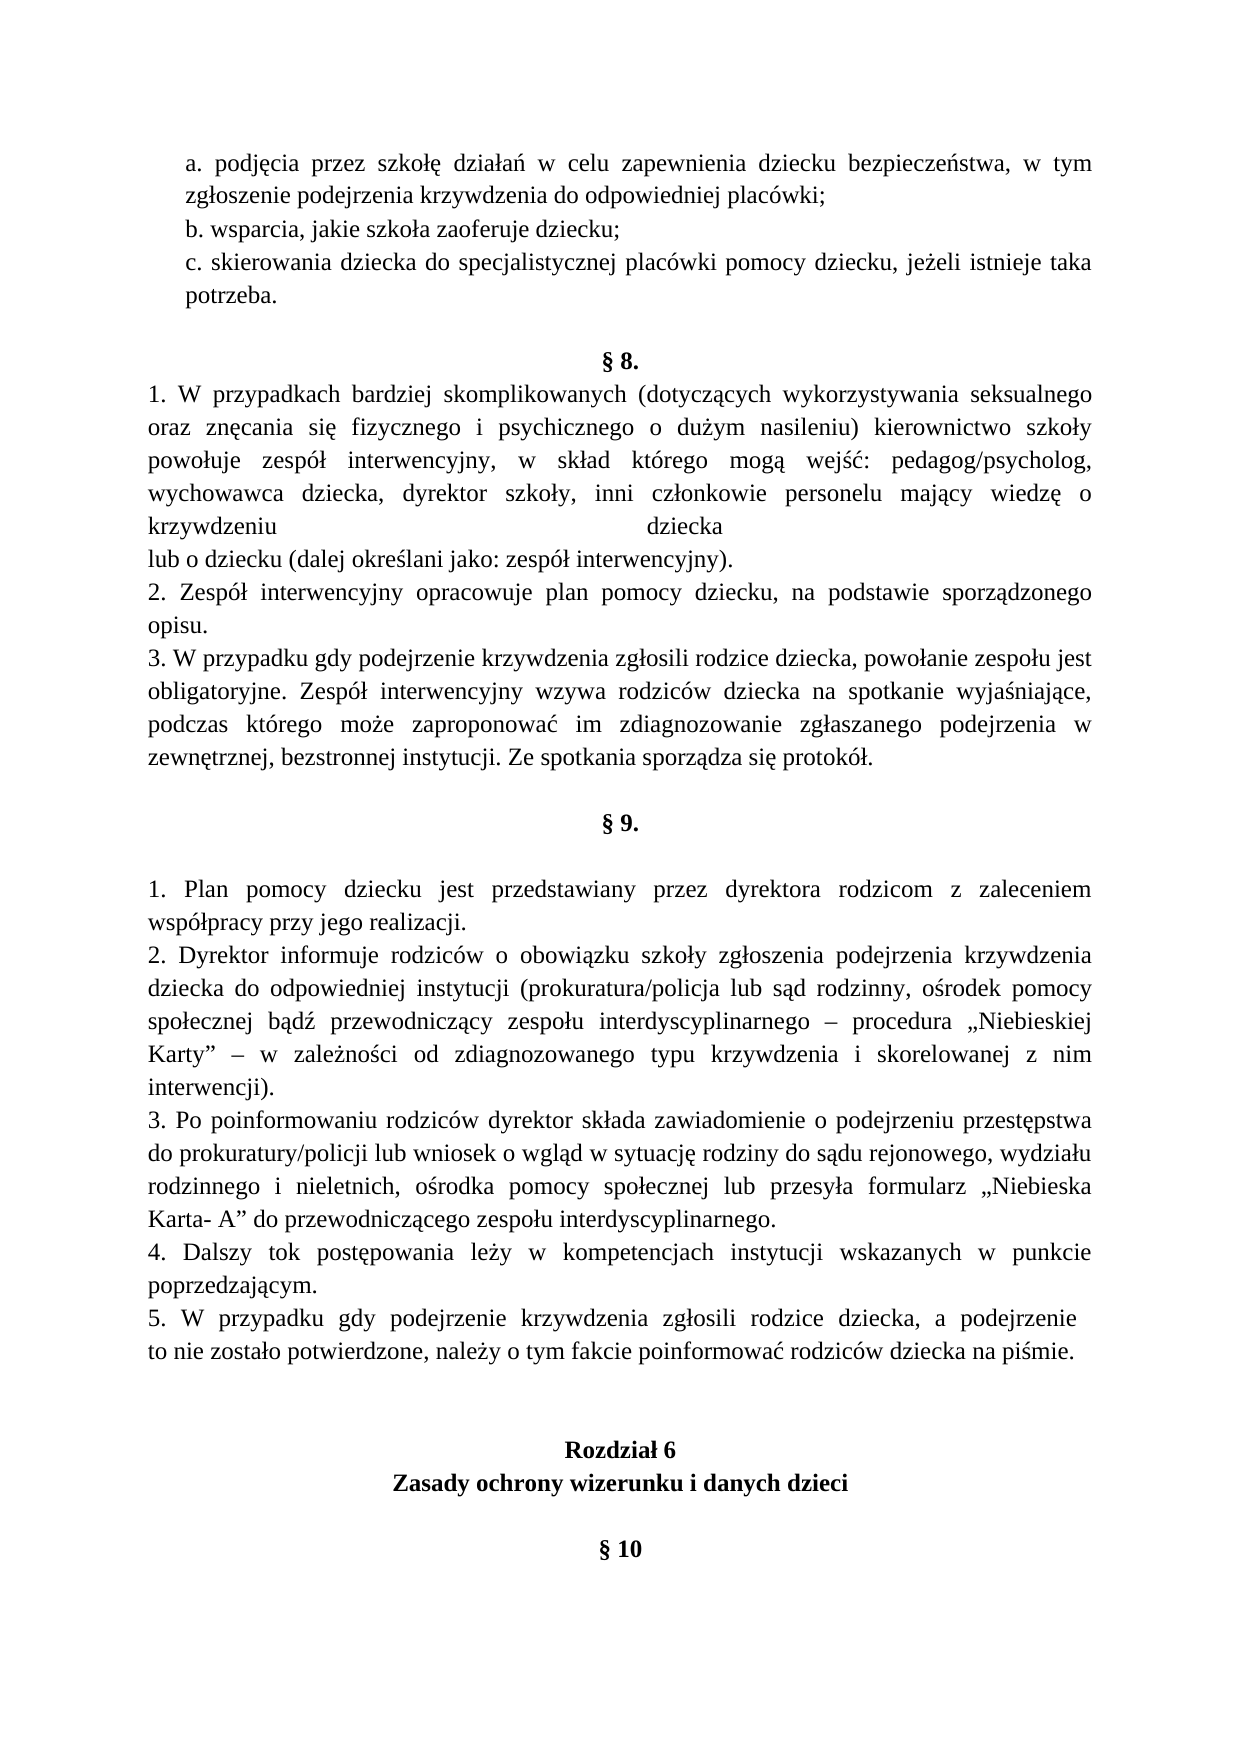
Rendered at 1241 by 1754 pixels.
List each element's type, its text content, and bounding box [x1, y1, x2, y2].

text § 10 [148, 1534, 1093, 1563]
text a. podjęcia przez szkołę działań w celu zapewnienia dziecku bezpieczeństwa, w tym zgłoszenie podejrzenia krzywdzenia do odpowiedniej placówki; [185, 148, 1093, 209]
text 4. Dalszy tok postępowania leży w kompetencjach instytucji wskazanych w punkcie poprzedzającym. [148, 1237, 1093, 1299]
text § 9. [148, 808, 1093, 837]
text Zasady ochrony wizerunku i danych dzieci [148, 1468, 1093, 1497]
text § 8. [148, 346, 1093, 374]
text 2. Zespół interwencyjny opracowuje plan pomocy dziecku, na podstawie sporządzonego opisu. [148, 577, 1093, 639]
text 1. Plan pomocy dziecku jest przedstawiany przez dyrektora rodzicom z zaleceniem współpracy przy jego realizacji. [148, 874, 1093, 936]
text 3. Po poinformowaniu rodziców dyrektor składa zawiadomienie o podejrzeniu przestępstwa do prokuratury/policji lub wniosek o wgląd w sytuację rodziny do sądu rejonowego, wydziału rodzinnego i nieletnich, ośrodka pomocy społecznej lub przesyła formularz „Niebieska Karta- A” do przewodniczącego zespołu interdyscyplinarnego. [148, 1105, 1093, 1233]
text 1. W przypadkach bardziej skomplikowanych (dotyczących wykorzystywania seksualnego oraz znęcania się fizycznego i psychicznego o dużym nasileniu) kierownictwo szkoły powołuje zespół interwencyjny, w skład którego mogą wejść: pedagog/psycholog, wychowawca dziecka, dyrektor szkoły, inni członkowie personelu mający wiedzę o krzywdzeniu dziecka lub o dziecku (dalej określani jako: zespół interwencyjny). [148, 379, 1093, 573]
text 5. W przypadku gdy podejrzenie krzywdzenia zgłosili rodzice dziecka, a podejrzenie to nie zostało potwierdzone, należy o tym fakcie poinformować rodziców dziecka na piśmie. [148, 1303, 1093, 1365]
text c. skierowania dziecka do specjalistycznej placówki pomocy dziecku, jeżeli istnieje taka potrzeba. [185, 247, 1093, 308]
text 3. W przypadku gdy podejrzenie krzywdzenia zgłosili rodzice dziecka, powołanie zespołu jest obligatoryjne. Zespół interwencyjny wzywa rodziców dziecka na spotkanie wyjaśniające, podczas którego może zaproponować im zdiagnozowanie zgłaszanego podejrzenia w zewnętrznej, bezstronnej instytucji. Ze spotkania sporządza się protokół. [148, 643, 1093, 771]
text 2. Dyrektor informuje rodziców o obowiązku szkoły zgłoszenia podejrzenia krzywdzenia dziecka do odpowiedniej instytucji (prokuratura/policja lub sąd rodzinny, ośrodek pomocy społecznej bądź przewodniczący zespołu interdyscyplinarnego – procedura „Niebieskiej Karty” – w zależności od zdiagnozowanego typu krzywdzenia i skorelowanej z nim interwencji). [148, 940, 1093, 1101]
text Rozdział 6 [148, 1435, 1093, 1464]
text b. wsparcia, jakie szkoła zaoferuje dziecku; [185, 214, 1093, 242]
